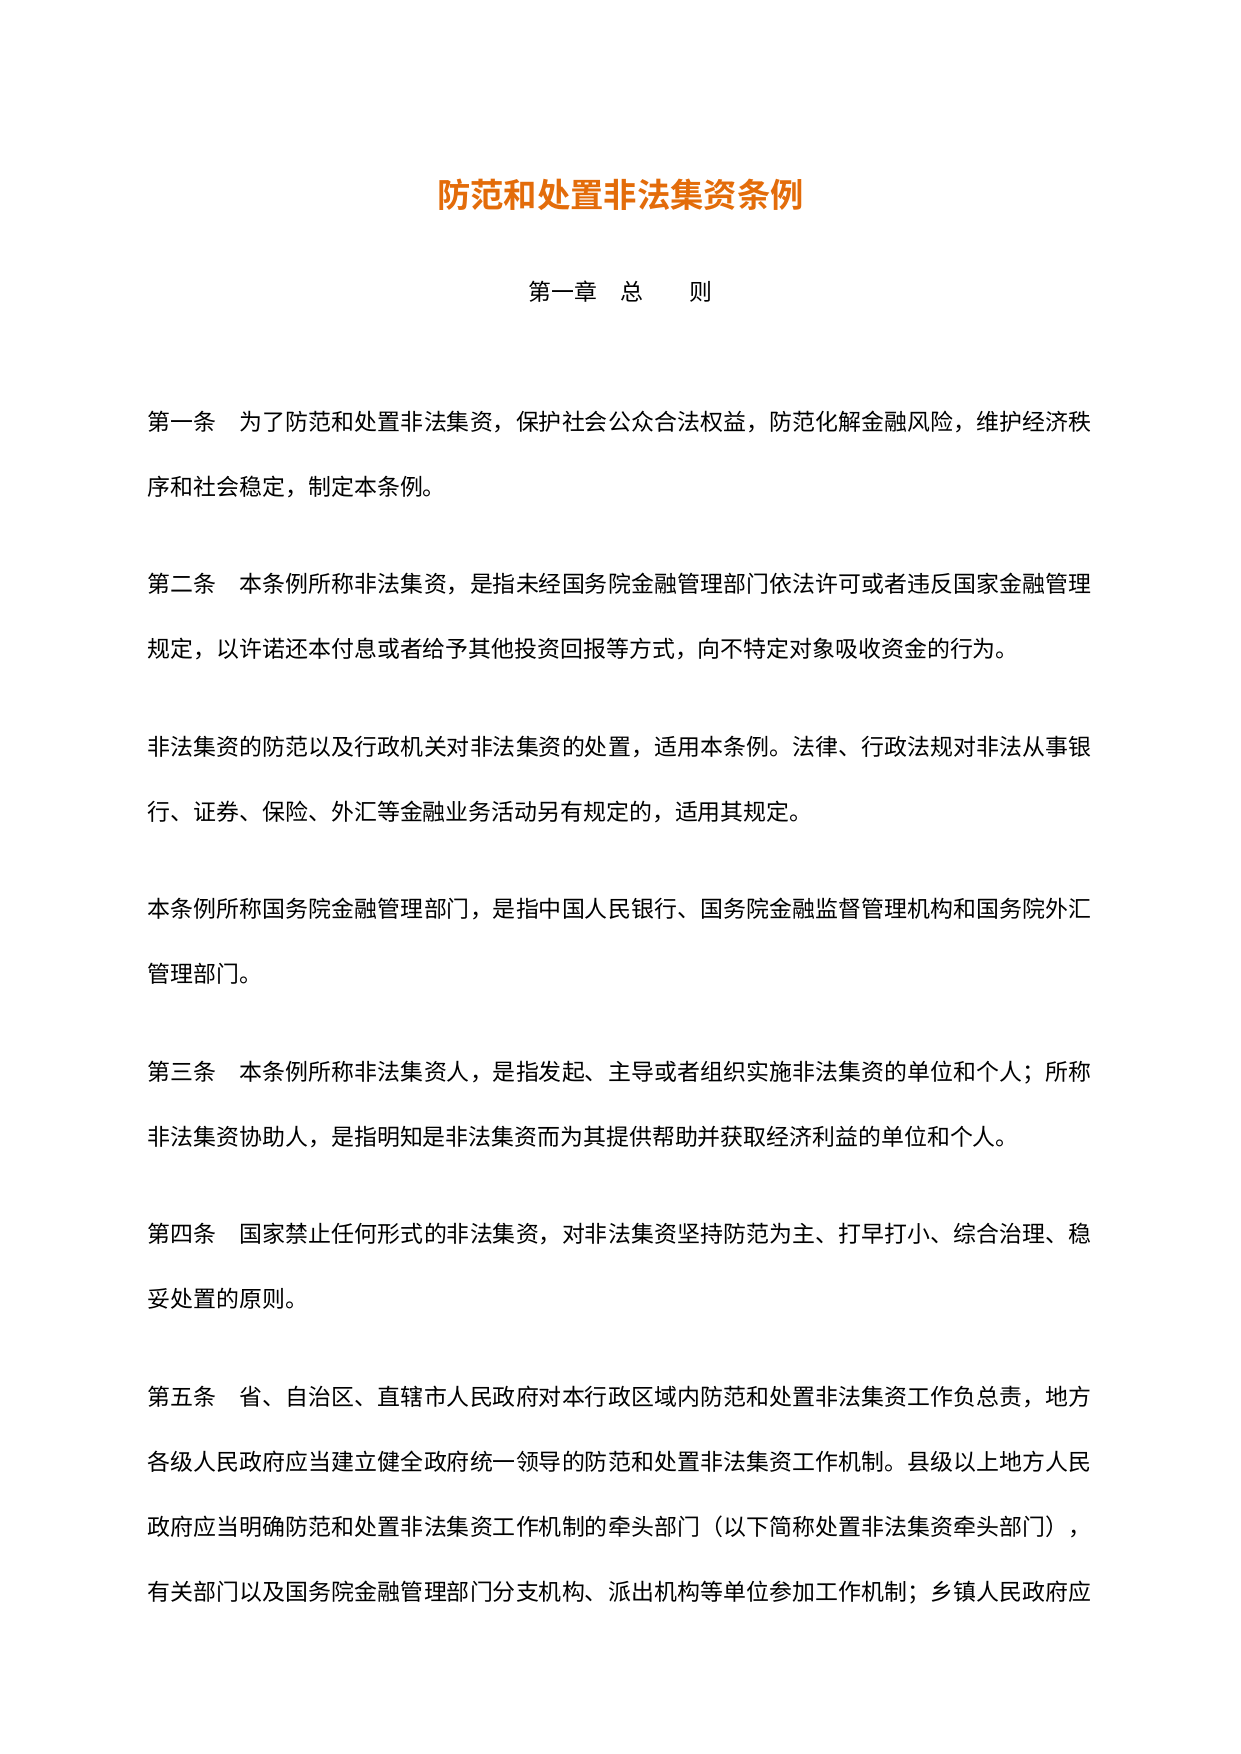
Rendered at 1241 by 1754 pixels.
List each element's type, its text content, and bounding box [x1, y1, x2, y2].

text 防范和处置非法集资条例 [148, 161, 1092, 226]
text 第二条 本条例所称非法集资，是指未经国务院金融管理部门依法许可或者违反国家金融管理规定，以许诺还本付息或者给予其他投资回报等方式，向不特定对象吸收资金的行为。 [148, 551, 1092, 681]
text 第三条 本条例所称非法集资人，是指发起、主导或者组织实施非法集资的单位和个人；所称非法集资协助人，是指明知是非法集资而为其提供帮助并获取经济利益的单位和个人。 [148, 1038, 1092, 1168]
text 本条例所称国务院金融管理部门，是指中国人民银行、国务院金融监督管理机构和国务院外汇管理部门。 [148, 876, 1092, 1006]
text 第一章 总 则 [148, 258, 1092, 323]
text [148, 1363, 1092, 1623]
text 非法集资的防范以及行政机关对非法集资的处置，适用本条例。法律、行政法规对非法从事银行、证券、保险、外汇等金融业务活动另有规定的，适用其规定。 [148, 713, 1092, 843]
text 第一条 为了防范和处置非法集资，保护社会公众合法权益，防范化解金融风险，维护经济秩序和社会稳定，制定本条例。 [148, 388, 1092, 518]
text 第四条 国家禁止任何形式的非法集资，对非法集资坚持防范为主、打早打小、综合治理、稳妥处置的原则。 [148, 1201, 1092, 1331]
